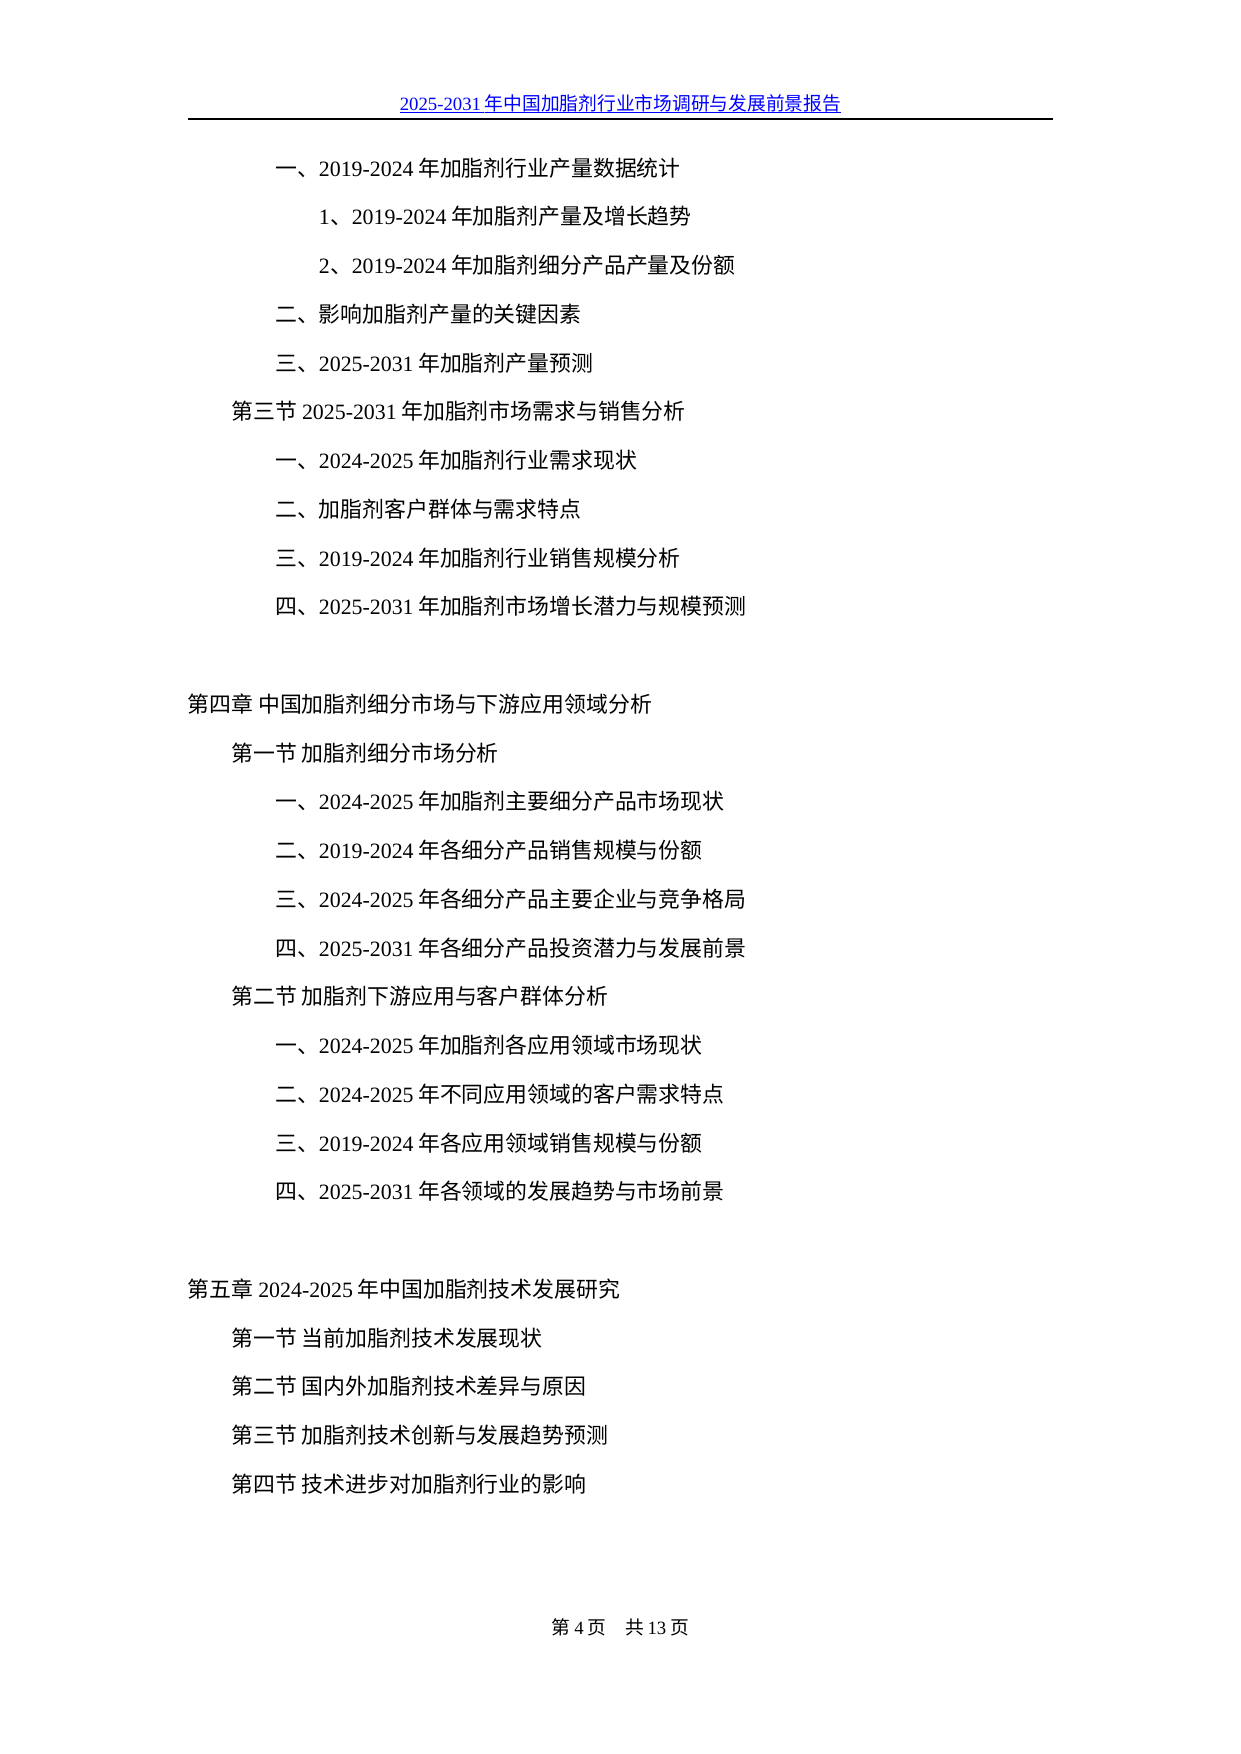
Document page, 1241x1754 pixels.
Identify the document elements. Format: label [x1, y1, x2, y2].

text [187, 150, 1053, 1499]
